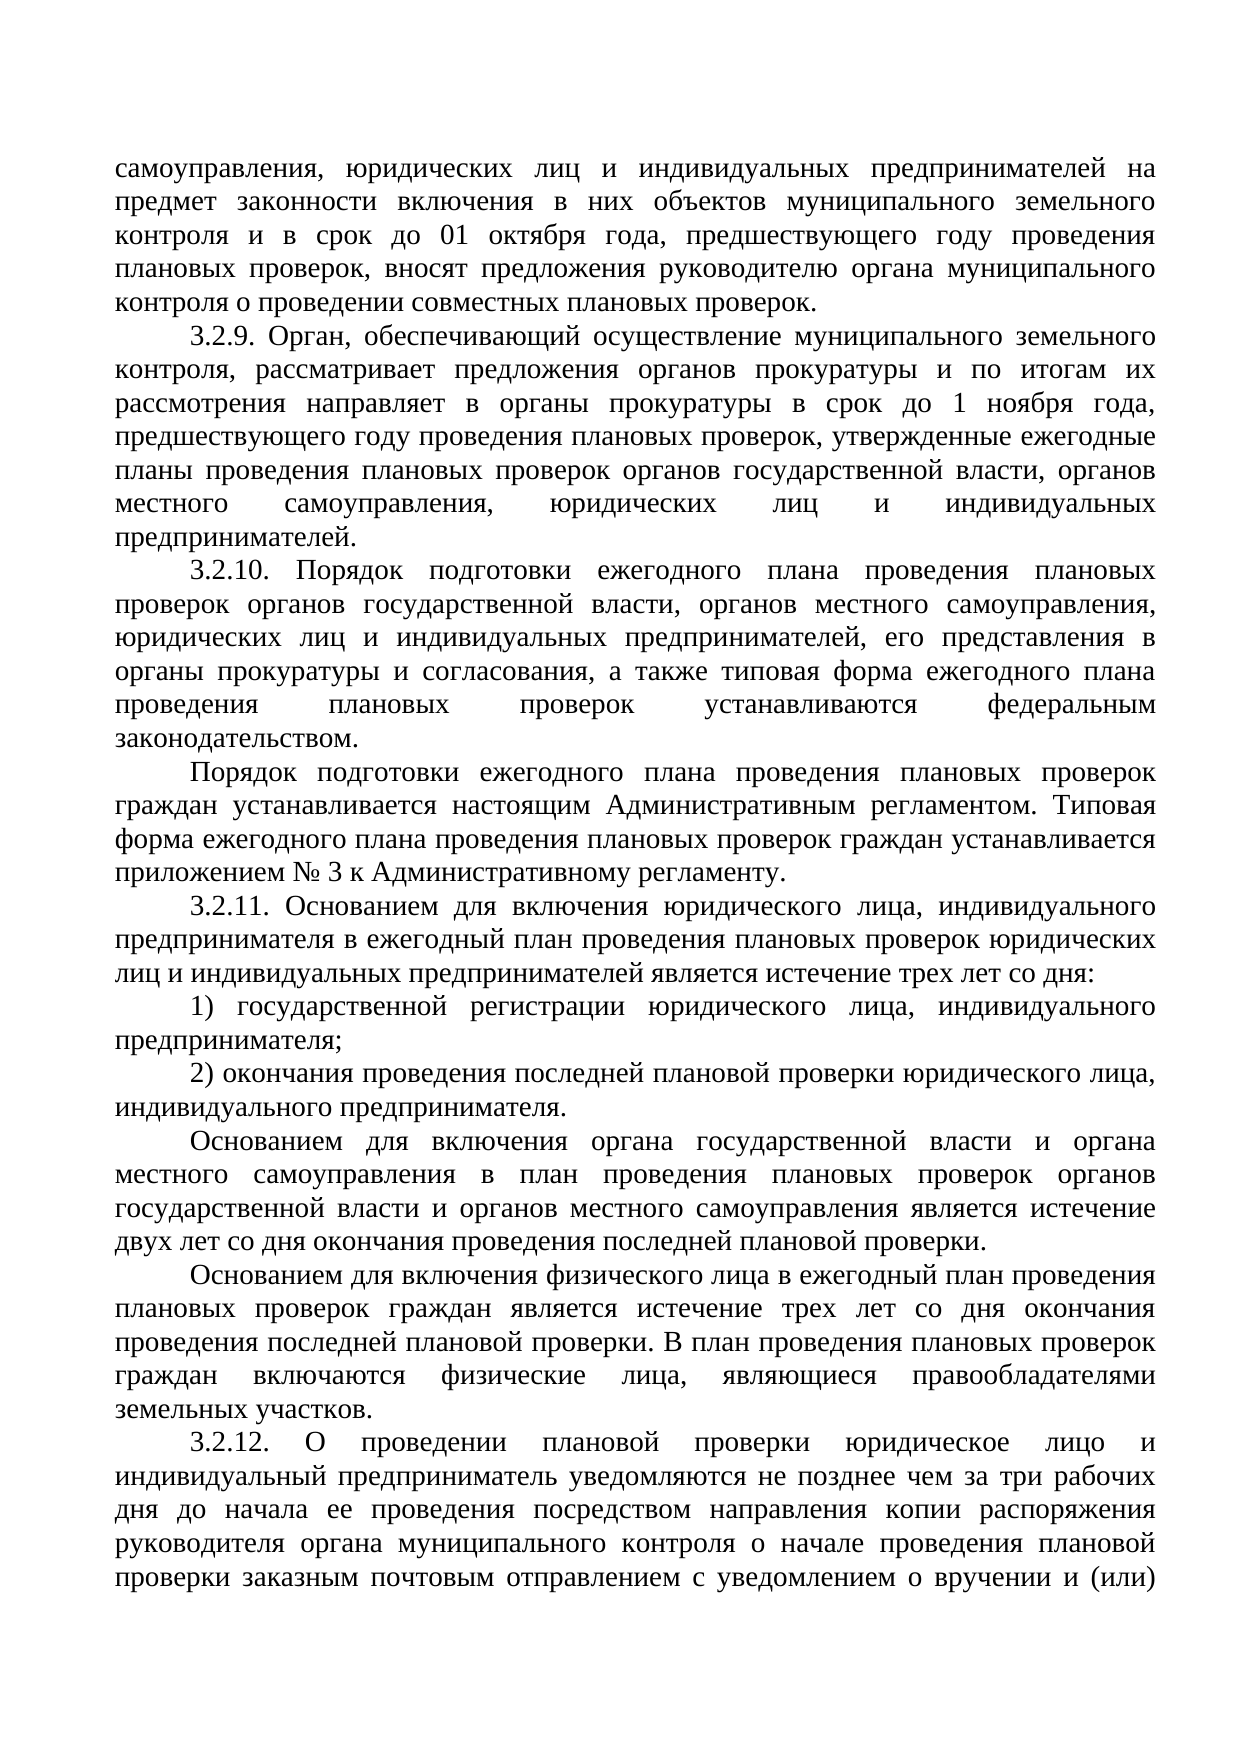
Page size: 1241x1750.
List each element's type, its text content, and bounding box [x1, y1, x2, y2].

text Основанием для включения органа государственной власти и органа местного самоуправления в план проведения плановых проверок органов государственной власти и органов местного самоуправления является истечение двух лет со дня окончания проведения последней плановой проверки. [114, 1123, 1157, 1257]
text 3.2.10. Порядок подготовки ежегодного плана проведения плановых проверок органов государственной власти, органов местного самоуправления, юридических лиц и индивидуальных предпринимателей, его представления в органы прокуратуры и согласования, а также типовая форма ежегодного плана проведения плановых проверок устанавливаются федеральным законодательством. [114, 552, 1157, 754]
text Порядок подготовки ежегодного плана проведения плановых проверок граждан устанавливается настоящим Административным регламентом. Типовая форма ежегодного плана проведения плановых проверок граждан устанавливается приложением № 3 к Административному регламенту. [114, 754, 1157, 888]
text Основанием для включения физического лица в ежегодный план проведения плановых проверок граждан является истечение трех лет со дня окончания проведения последней плановой проверки. В план проведения плановых проверок граждан включаются физические лица, являющиеся правообладателями земельных участков. [114, 1257, 1157, 1424]
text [114, 150, 1157, 318]
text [114, 1424, 1157, 1592]
text 1) государственной регистрации юридического лица, индивидуального предпринимателя; [114, 988, 1157, 1056]
text 3.2.11. Основанием для включения юридического лица, индивидуального предпринимателя в ежегодный план проведения плановых проверок юридических лиц и индивидуальных предпринимателей является истечение трех лет со дня: [114, 888, 1157, 988]
text 2) окончания проведения последней плановой проверки юридического лица, индивидуального предпринимателя. [114, 1056, 1157, 1123]
text 3.2.9. Орган, обеспечивающий осуществление муниципального земельного контроля, рассматривает предложения органов прокуратуры и по итогам их рассмотрения направляет в органы прокуратуры в срок до 1 ноября года, предшествующего году проведения плановых проверок, утвержденные ежегодные планы проведения плановых проверок органов государственной власти, органов местного самоуправления, юридических лиц и индивидуальных предпринимателей. [114, 318, 1157, 552]
